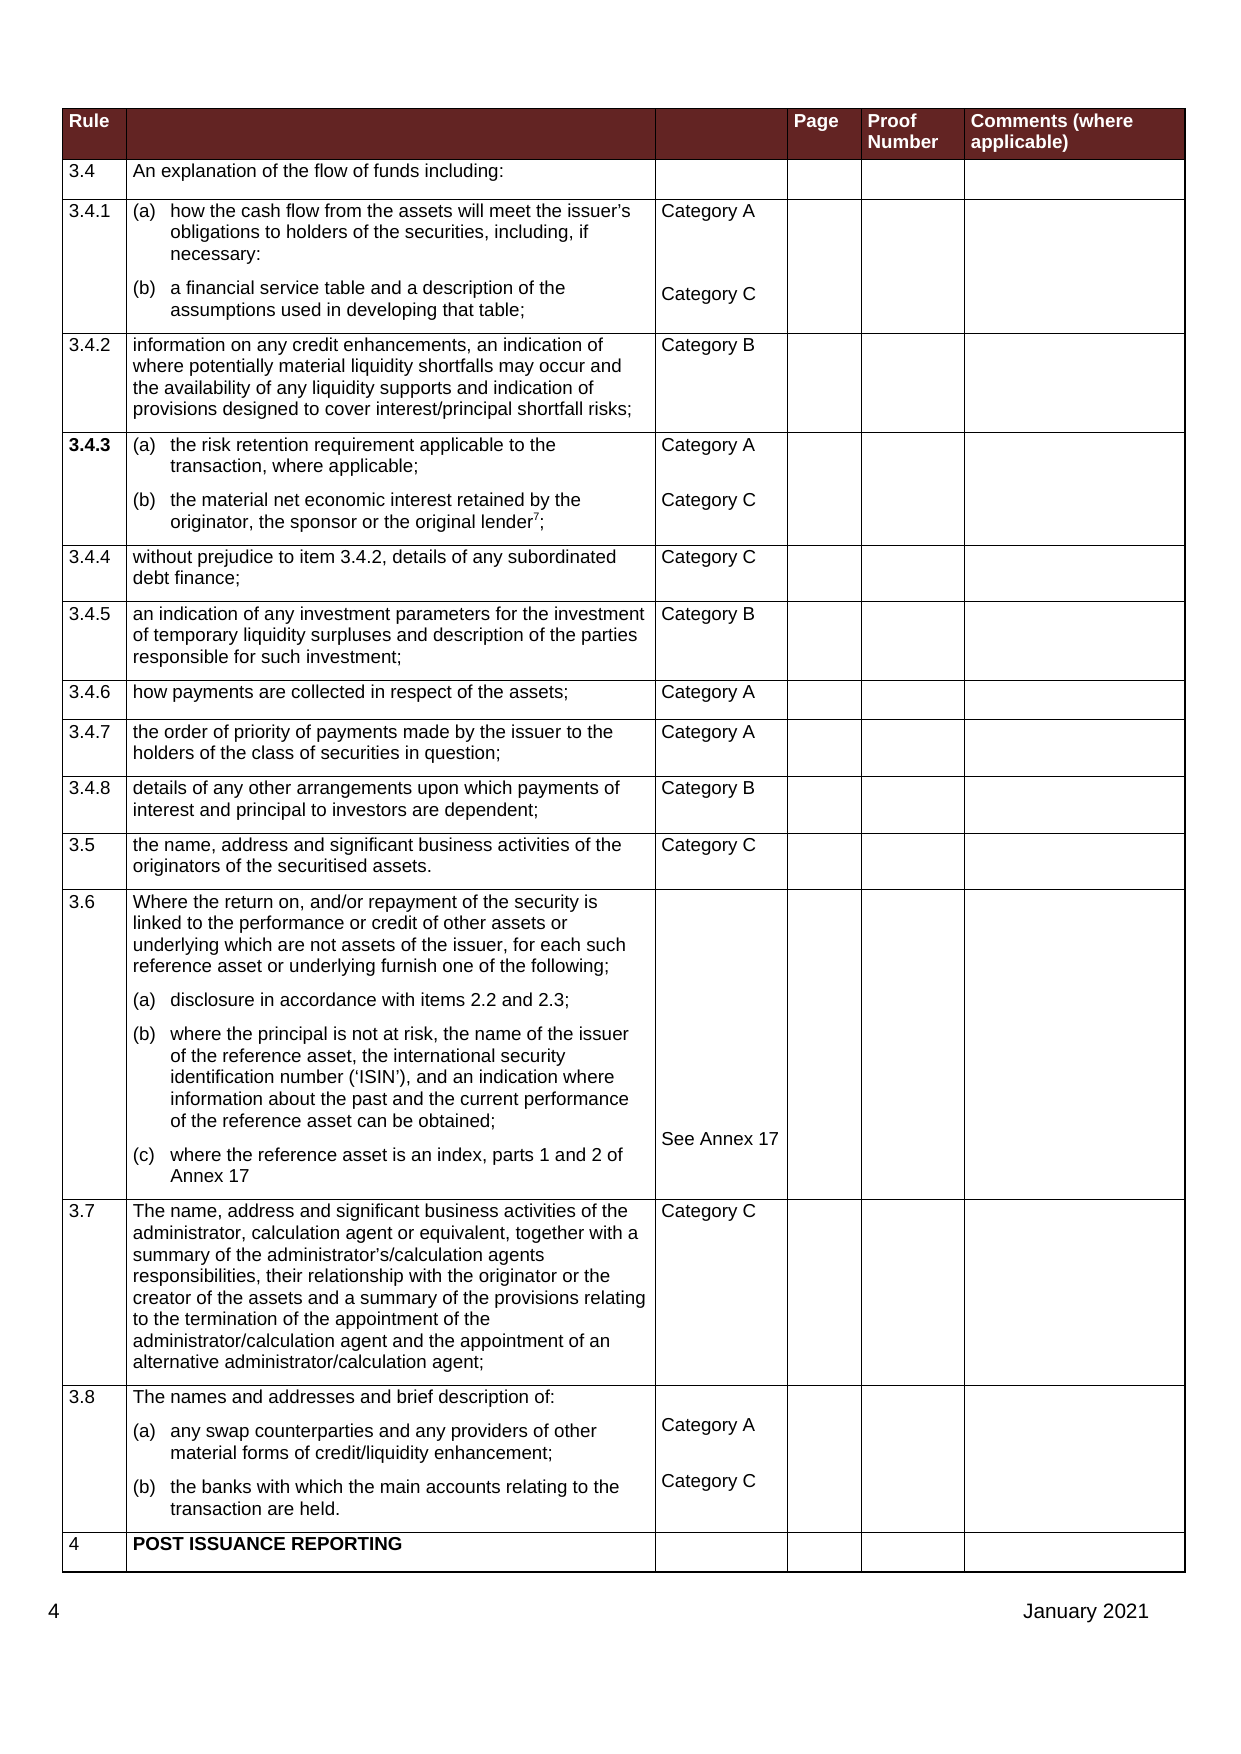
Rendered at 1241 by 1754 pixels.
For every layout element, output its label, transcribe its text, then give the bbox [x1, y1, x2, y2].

table_cell the order of priority of payments made by the issuer to the holders of the class of securities in question; [127, 720, 655, 776]
table_cell how the cash flow from the assets will meet the issuer’s obligations to holders of the securities, including, if necessary: a financial service table and a description of the assumptions used in developing that table; [127, 200, 655, 332]
table_cell Category B [656, 334, 787, 432]
table_cell [788, 1386, 861, 1532]
table_header Rule [63, 109, 126, 159]
table_cell [862, 334, 964, 432]
table_cell Where the return on, and/or repayment of the security is linked to the performance or credit of other assets or underlying which are not assets of the issuer, for each such reference asset or underlying furnish one of the following; disclosure in accordance with items 2.2 and 2.3; where the principal is not at risk, the name of the issuer of the reference asset, the international security identification number (‘ISIN’), and an indication where information about the past and the current performance of the reference asset can be obtained; where the reference asset is an index, parts 1 and 2 of Annex 17 [127, 890, 655, 1199]
table_cell [862, 433, 964, 544]
table_cell [965, 720, 1184, 776]
table_cell Category C [656, 834, 787, 889]
table_cell [965, 602, 1184, 679]
table_cell [965, 433, 1184, 544]
table_cell 3.4.2 [63, 334, 126, 432]
table_cell [862, 1200, 964, 1385]
table_header Page [788, 109, 861, 159]
table_header Proof Number [862, 109, 964, 159]
table_cell 3.5 [63, 834, 126, 889]
table_cell 3.4.7 [63, 720, 126, 776]
table_cell [656, 1533, 787, 1571]
table_cell [862, 720, 964, 776]
table_cell Category B [656, 602, 787, 679]
table_cell Category B [656, 777, 787, 833]
table_cell 3.8 [63, 1386, 126, 1532]
table_cell [788, 681, 861, 719]
table_cell [862, 777, 964, 833]
table_cell [862, 200, 964, 332]
table_header Comments (where applicable) [965, 109, 1184, 159]
table_cell See Annex 17 [656, 890, 787, 1199]
table_cell POST ISSUANCE REPORTING [127, 1533, 655, 1571]
table_cell an indication of any investment parameters for the investment of temporary liquidity surpluses and description of the parties responsible for such investment; [127, 602, 655, 679]
table_cell Category A Category C [656, 433, 787, 544]
table_cell [862, 681, 964, 719]
table_cell [788, 200, 861, 332]
table_cell Category A [656, 681, 787, 719]
table_cell [788, 1200, 861, 1385]
table_cell [788, 433, 861, 544]
table_cell information on any credit enhancements, an indication of where potentially material liquidity shortfalls may occur and the availability of any liquidity supports and indication of provisions designed to cover interest/principal shortfall risks; [127, 334, 655, 432]
table_cell The name, address and significant business activities of the administrator, calculation agent or equivalent, together with a summary of the administrator’s/calculation agents responsibilities, their relationship with the originator or the creator of the assets and a summary of the provisions relating to the termination of the appointment of the administrator/calculation agent and the appointment of an alternative administrator/calculation agent; [127, 1200, 655, 1385]
table_cell 3.4 [63, 160, 126, 199]
table_cell 3.4.6 [63, 681, 126, 719]
table_cell [862, 546, 964, 601]
table_cell [788, 777, 861, 833]
table_cell 3.4.5 [63, 602, 126, 679]
table_cell [788, 1533, 861, 1571]
table_cell [965, 200, 1184, 332]
table_cell [965, 1386, 1184, 1532]
table_cell [788, 890, 861, 1199]
table_cell [788, 834, 861, 889]
table_cell [862, 890, 964, 1199]
table_cell 3.6 [63, 890, 126, 1199]
table_cell [862, 1386, 964, 1532]
table_cell [965, 834, 1184, 889]
table_cell [965, 1200, 1184, 1385]
table_cell the risk retention requirement applicable to the transaction, where applicable; the material net economic interest retained by the originator, the sponsor or the original lender7; [127, 433, 655, 544]
table_cell [862, 602, 964, 679]
table_cell An explanation of the flow of funds including: [127, 160, 655, 199]
table_cell [788, 334, 861, 432]
table_cell the name, address and significant business activities of the originators of the securitised assets. [127, 834, 655, 889]
table_cell [862, 834, 964, 889]
table_cell 3.7 [63, 1200, 126, 1385]
table_cell [788, 160, 861, 199]
table_cell Category A [656, 720, 787, 776]
table_cell [788, 720, 861, 776]
table_cell [965, 546, 1184, 601]
table_cell [965, 1533, 1184, 1571]
table_cell [656, 160, 787, 199]
table_cell [965, 681, 1184, 719]
table_cell [788, 546, 861, 601]
table_cell [862, 1533, 964, 1571]
table_cell [788, 602, 861, 679]
table_cell [965, 334, 1184, 432]
table_cell 3.4.1 [63, 200, 126, 332]
table_cell Category A Category C [656, 200, 787, 332]
table_cell [63, 433, 126, 544]
table_cell 3.4.4 [63, 546, 126, 601]
table_cell without prejudice to item 3.4.2, details of any subordinated debt finance; [127, 546, 655, 601]
table_header [656, 109, 787, 159]
table_cell [965, 890, 1184, 1199]
table_cell [862, 160, 964, 199]
table_cell 3.4.8 [63, 777, 126, 833]
table_cell 4 [63, 1533, 126, 1571]
table_cell Category A Category C [656, 1386, 787, 1532]
table_cell Category C [656, 1200, 787, 1385]
table_cell [965, 160, 1184, 199]
table_header [127, 109, 655, 159]
table_cell details of any other arrangements upon which payments of interest and principal to investors are dependent; [127, 777, 655, 833]
table_cell Category C [656, 546, 787, 601]
table_cell The names and addresses and brief description of: any swap counterparties and any providers of other material forms of credit/liquidity enhancement; the banks with which the main accounts relating to the transaction are held. [127, 1386, 655, 1532]
table_cell how payments are collected in respect of the assets; [127, 681, 655, 719]
table_cell [965, 777, 1184, 833]
